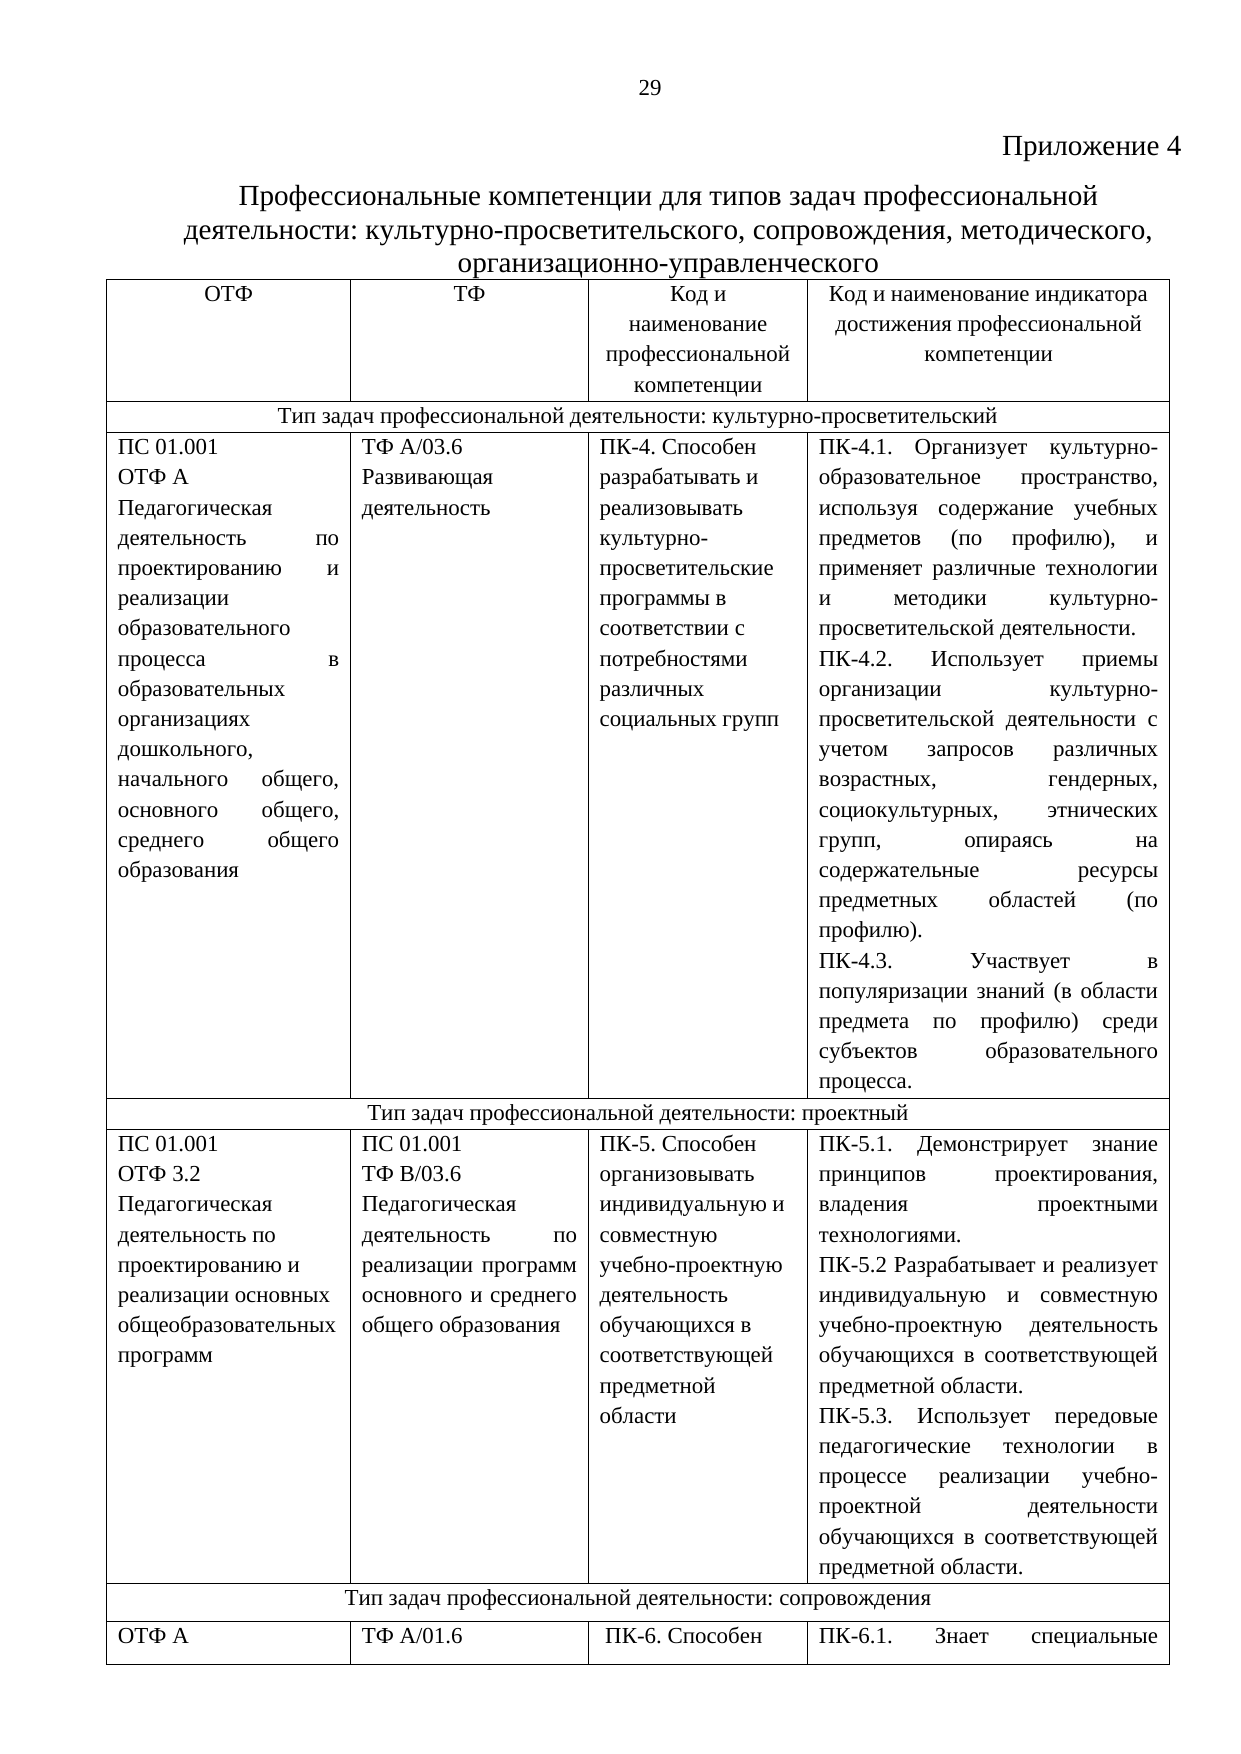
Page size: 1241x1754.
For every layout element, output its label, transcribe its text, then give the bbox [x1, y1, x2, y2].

table_cell ПК-5.1. Демонстрирует знание принципов проектирования, владения проектными технологиями. ПК-5.2 Разрабатывает и реализует индивидуальную и совместную учебно-проектную деятельность обучающихся в соответствующей предметной области. ПК-5.3. Использует передовые педагогические технологии в процессе реализации учебно-проектной деятельности обучающихся в соответствующей предметной области. [808, 1130, 1169, 1583]
text Приложение 4 [155, 128, 1181, 162]
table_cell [107, 1622, 350, 1664]
table_cell ТФ А/03.6 Развивающая деятельность [351, 433, 588, 1098]
table_cell Тип задач профессиональной деятельности: культурно-просветительский [107, 402, 1169, 432]
table_cell Тип задач профессиональной деятельности: сопровождения [107, 1584, 1169, 1621]
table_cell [589, 1622, 807, 1664]
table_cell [808, 1622, 1169, 1664]
table_cell Тип задач профессиональной деятельности: проектный [107, 1099, 1169, 1129]
table_header ОТФ [107, 280, 350, 401]
text Профессиональные компетенции для типов задач профессиональной деятельности: культурно-просветительского, сопровождения, методического, организационно-управленческого [155, 178, 1181, 279]
table_cell ПК-4. Способен разрабатывать и реализовывать культурно-просветительские программы в соответствии с потребностями различных социальных групп [589, 433, 807, 1098]
table_cell ПК-5. Способен организовывать индивидуальную и совместную учебно-проектную деятельность обучающихся в соответствующей предметной области [589, 1130, 807, 1583]
table_header Код и наименование профессиональной компетенции [589, 280, 807, 401]
table_header ТФ [351, 280, 588, 401]
table_header Код и наименование индикатора достижения профессиональной компетенции [808, 280, 1169, 401]
table_cell ПК-4.1. Организует культурно-образовательное пространство, используя содержание учебных предметов (по профилю), и применяет различные технологии и методики культурно-просветительской деятельности. ПК-4.2. Использует приемы организации культурно-просветительской деятельности с учетом запросов различных возрастных, гендерных, социокультурных, этнических групп, опираясь на содержательные ресурсы предметных областей (по профилю). ПК-4.3. Участвует в популяризации знаний (в области предмета по профилю) среди субъектов образовательного процесса. [808, 433, 1169, 1098]
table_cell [351, 1622, 588, 1664]
table_cell ПС 01.001 ТФ В/03.6 Педагогическая деятельность по реализации программ основного и среднего общего образования [351, 1130, 588, 1583]
table_cell ПС 01.001 ОТФ 3.2 Педагогическая деятельность по проектированию и реализации основных общеобразовательных программ [107, 1130, 350, 1583]
table_cell ПС 01.001 ОТФ А Педагогическая деятельность по проектированию и реализации образовательного процесса в образовательных организациях дошкольного, начального общего, основного общего, среднего общего образования [107, 433, 350, 1098]
